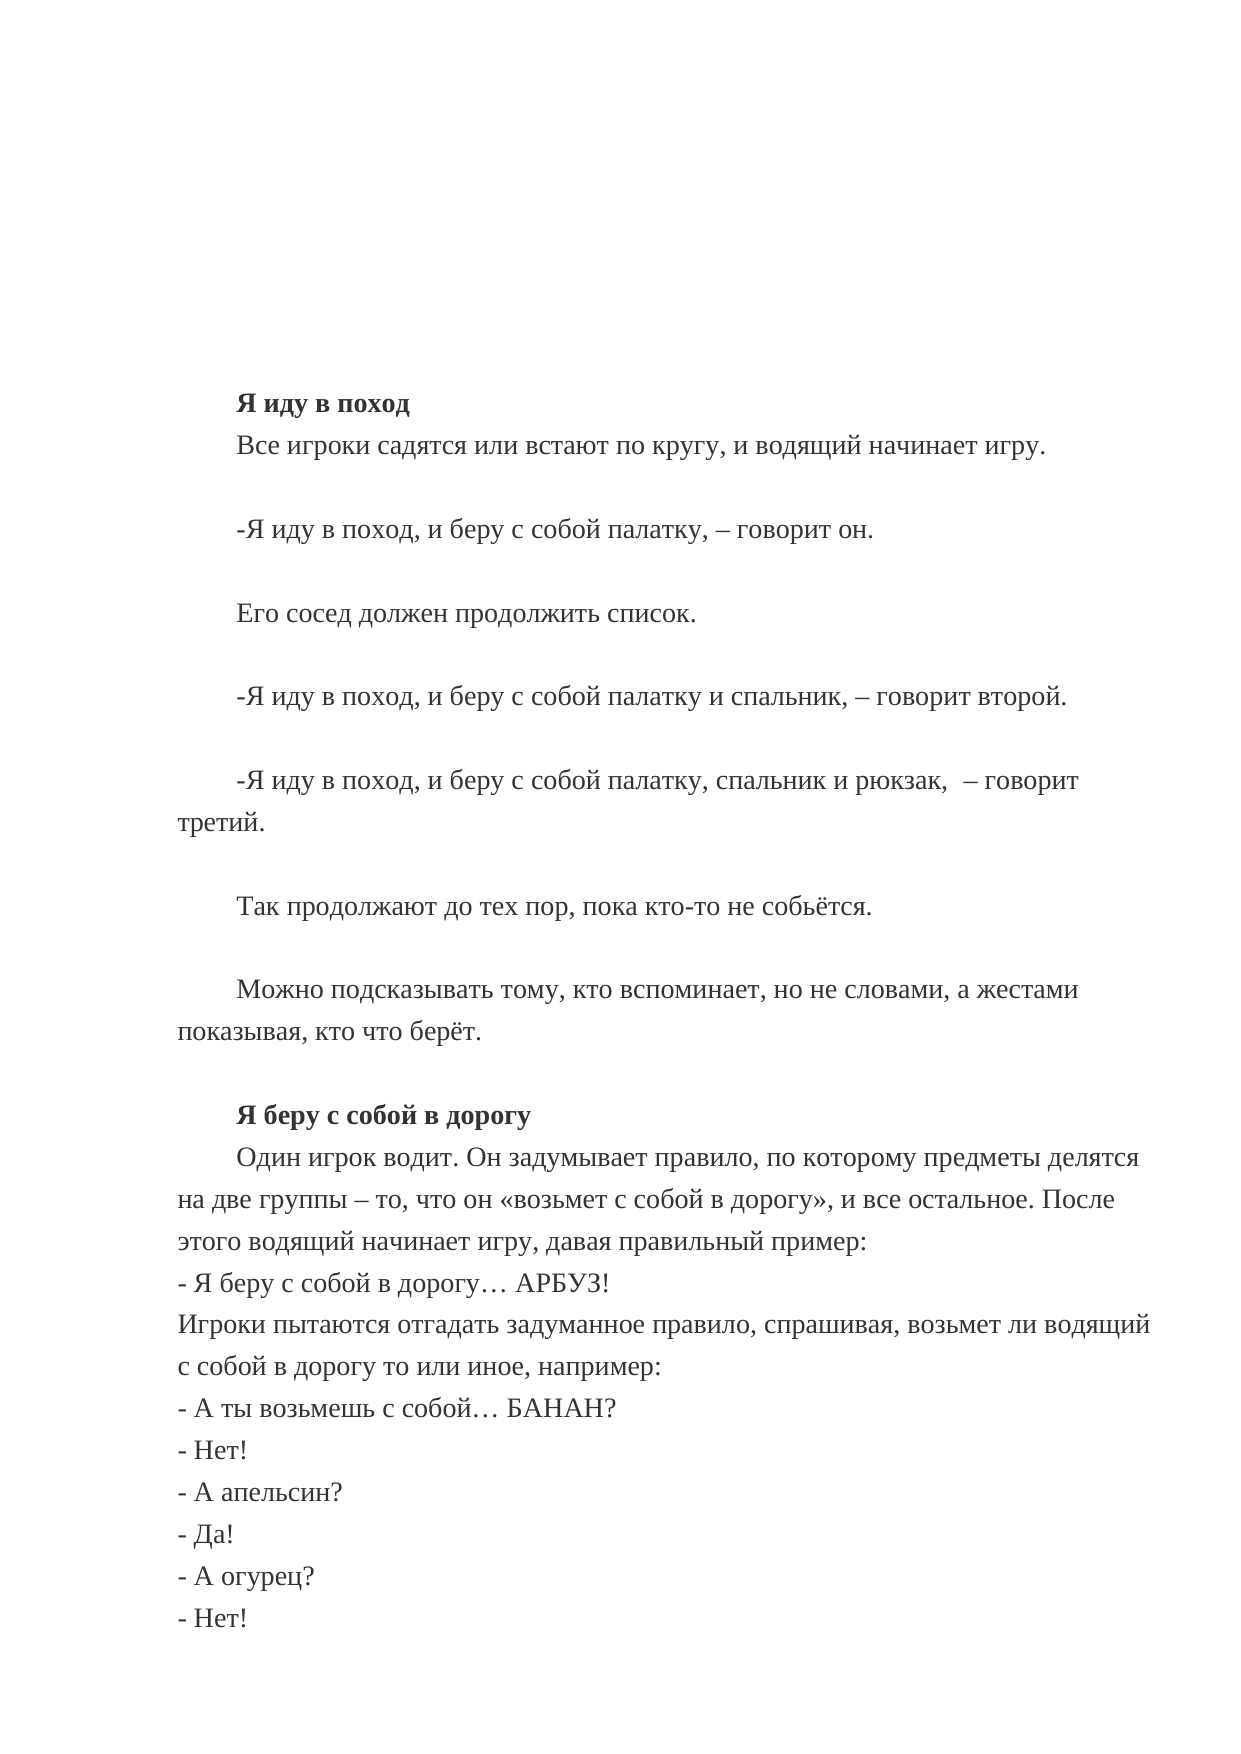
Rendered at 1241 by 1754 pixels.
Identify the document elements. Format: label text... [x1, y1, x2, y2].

text -Я иду в поход, и беру с собой палатку, спальник и рюкзак, – говорит третий. [177, 754, 1152, 837]
text Я беру с собой в дорогу [177, 1089, 1152, 1131]
text -Я иду в поход, и беру с собой палатку, – говорит он. [177, 502, 1152, 544]
text Я иду в поход [177, 377, 1152, 419]
text -Я иду в поход, и беру с собой палатку и спальник, – говорит второй. [177, 670, 1152, 712]
text Все игроки садятся или встают по кругу, и водящий начинает игру. [177, 419, 1152, 461]
text Так продолжают до тех пор, пока кто-то не собьётся. [177, 879, 1152, 921]
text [177, 1131, 1152, 1633]
text Его сосед должен продолжить список. [177, 586, 1152, 628]
text Можно подсказывать тому, кто вспоминает, но не словами, а жестами показывая, кто что берёт. [177, 963, 1152, 1047]
